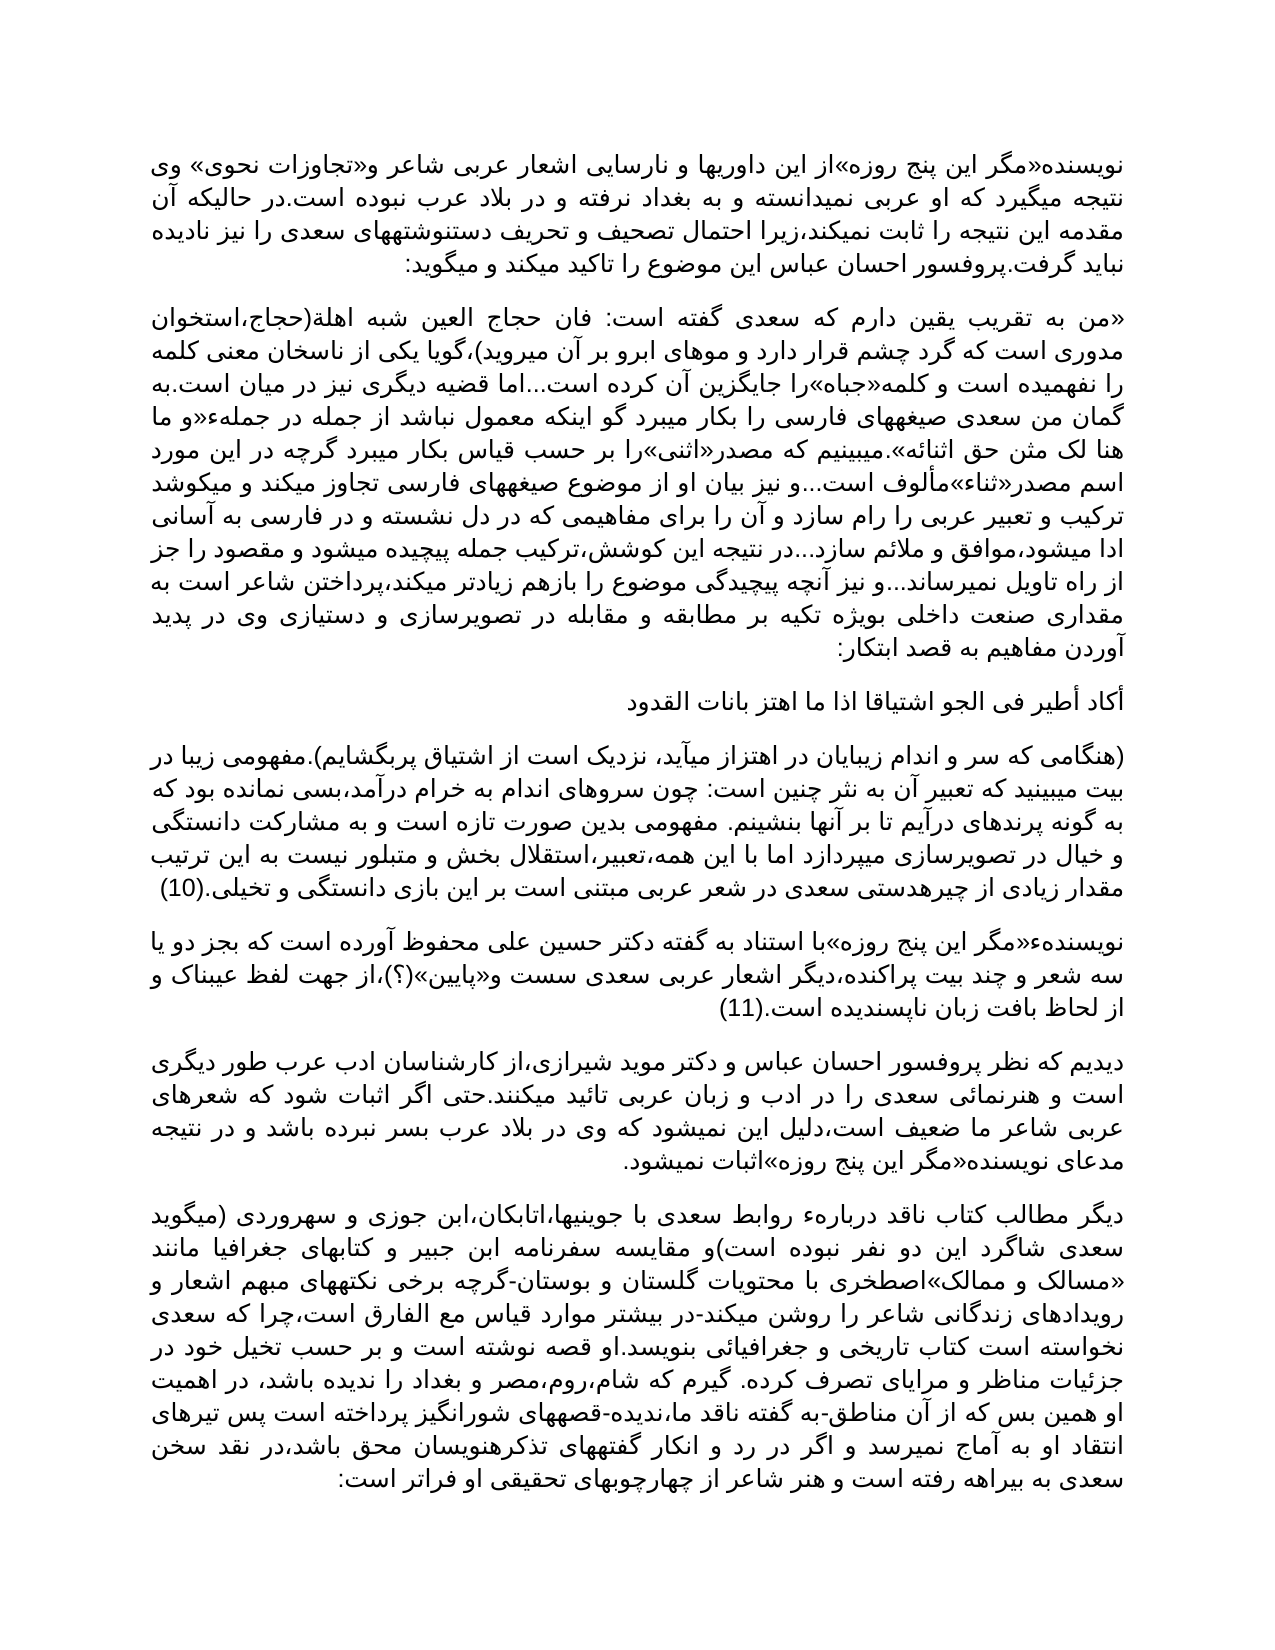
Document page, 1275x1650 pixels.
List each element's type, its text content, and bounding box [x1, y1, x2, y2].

text دیگر مطالب کتاب ناقد دربارهء روابط سعدی با جوینی‏ها،اتابکان،ابن جوزی و سهروردی‏ (می‏گوید سعدی شاگرد این دو نفر نبوده است)و مقایسه سفرنامه ابن جبیر و کتابهای جغرافیا مانند «مسالک و ممالک»اصطخری با محتویات گلستان‏ و بوستان-گرچه برخی نکته‏های مبهم اشعار و رویدادهای زندگانی شاعر را روشن می‏کند-در بیشتر موارد قیاس مع الفارق است،چرا که سعدی‏ نخواسته است کتاب تاریخی و جغرافیائی‏ بنویسد.او قصه نوشته است و بر حسب تخیل‏ خود در جزئیات مناظر و مرایای تصرف کرده. گیرم که شام،روم،مصر و بغداد را ندیده باشد، در اهمیت او همین بس که از آن مناطق-به گفته‏ ناقد ما،ندیده-قصه‏های شورانگیز پرداخته است‏ پس تیرهای انتقاد او به آماج نمی‏رسد و اگر در رد و انکار گفته‏های تذکره‏نویسان محق باشد،در نقد سخن سعدی به بیراهه رفته است و هنر شاعر از چهارچوبهای تحقیقی او فراتر است: [150, 1199, 1125, 1492]
text (هنگامی که سر و اندام زیبایان در اهتزاز می‏آید، نزدیک است از اشتیاق پربگشایم).مفهومی زیبا در بیت می‏بینید که تعبیر آن به نثر چنین است: چون سروهای اندام به خرام درآمد،بسی نمانده‏ بود که به گونه پرنده‏ای درآیم تا بر آنها بنشینم. مفهومی بدین صورت تازه است و به مشارکت‏ دانستگی و خیال در تصویرسازی می‏پردازد اما با این همه،تعبیر،استقلال بخش و متبلور نیست به‏ این ترتیب مقدار زیادی از چیره‏دستی سعدی در شعر عربی مبتنی است بر این بازی دانستگی و تخیلی.(10) [150, 741, 1125, 902]
text نویسندهء«مگر این پنج روزه»با استناد به گفته‏ دکتر حسین علی محفوظ آورده است که بجز دو یا سه شعر و چند بیت پراکنده،دیگر اشعار عربی‏ سعدی سست و«پایین»(؟)،از جهت لفظ عیبناک‏ و از لحاظ بافت زبان ناپسندیده است.(11) [150, 927, 1125, 1022]
text أکاد أطیر فی الجو اشتیاقا اذا ما اهتز بانات القدود [150, 687, 1125, 716]
text دیدیم که نظر پروفسور احسان عباس و دکتر موید شیرازی،از کارشناسان ادب عرب طور دیگری است و هنرنمائی سعدی را در ادب و زبان‏ عربی تائید می‏کنند.حتی اگر اثبات شود که‏ شعرهای عربی شاعر ما ضعیف است،دلیل این‏ نمی‏شود که وی در بلاد عرب بسر نبرده باشد و در نتیجه مدعای نویسنده«مگر این پنج روزه»اثبات‏ نمی‏شود. [150, 1047, 1125, 1174]
text نویسنده«مگر این پنج روزه»از این داوریها و نارسایی اشعار عربی شاعر و«تجاوزات نحوی» وی نتیجه می‏گیرد که او عربی نمی‏دانسته و به‏ بغداد نرفته و در بلاد عرب نبوده است.در حالیکه‏ آن مقدمه این نتیجه را ثابت نمی‏کند،زیرا احتمال‏ تصحیف و تحریف دستنوشته‏های سعدی را نیز نادیده نباید گرفت.پروفسور احسان عباس این‏ موضوع را تاکید می‏کند و می‏گوید: [150, 150, 1125, 278]
text «من به تقریب یقین دارم که سعدی گفته است: فان حجاج العین شبه اهلة(حجاج،استخوان‏ مدوری است که گرد چشم قرار دارد و موهای ابرو بر آن می‏روید)،گویا یکی از ناسخان معنی کلمه‏ را نفهمیده است و کلمه«جباه»را جایگزین آن‏ کرده است...اما قضیه دیگری نیز در میان‏ است.به گمان من سعدی صیغه‏های فارسی را بکار می‏برد گو اینکه معمول نباشد از جمله در جملهء«و ما هنا لک مثن حق اثنائه».می‏بینیم که‏ مصدر«اثنی»را بر حسب قیاس بکار می‏برد گرچه‏ در این مورد اسم مصدر«ثناء»مألوف است...و نیز بیان او از موضوع صیغه‏های فارسی تجاوز می‏کند و می‏کوشد ترکیب و تعبیر عربی را رام‏ سازد و آن را برای مفاهیمی که در دل نشسته و در فارسی به آسانی ادا می‏شود،موافق و ملائم‏ سازد...در نتیجه این کوشش،ترکیب جمله‏ پیچیده می‏شود و مقصود را جز از راه تاویل‏ نمی‏رساند...و نیز آنچه پیچیدگی موضوع را بازهم زیادتر می‏کند،پرداختن شاعر است به‏ مقداری صنعت داخلی بویژه تکیه بر مطابقه و مقابله در تصویرسازی و دستیازی وی در پدید آوردن مفاهیم به قصد ابتکار: [150, 303, 1125, 662]
